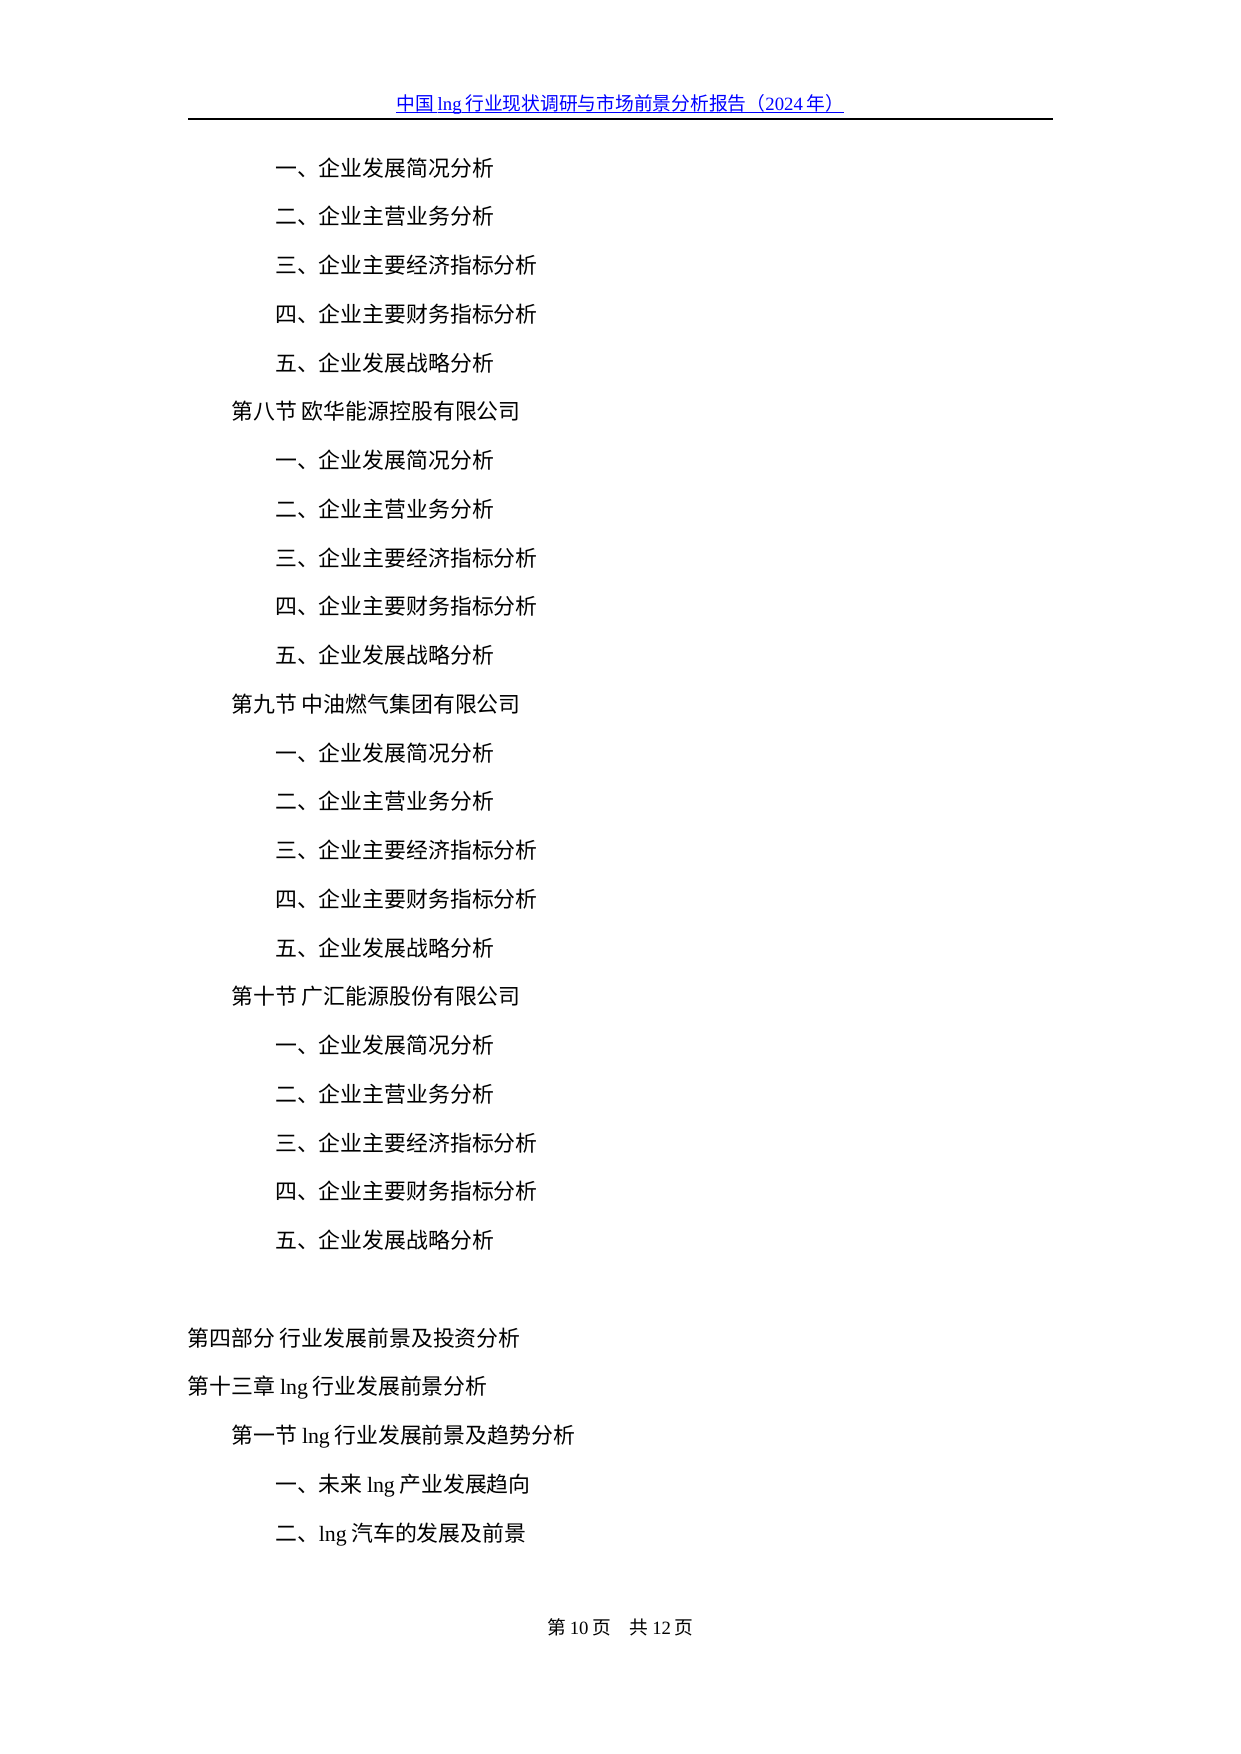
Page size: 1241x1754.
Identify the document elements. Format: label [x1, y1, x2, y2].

text [187, 150, 1053, 1548]
